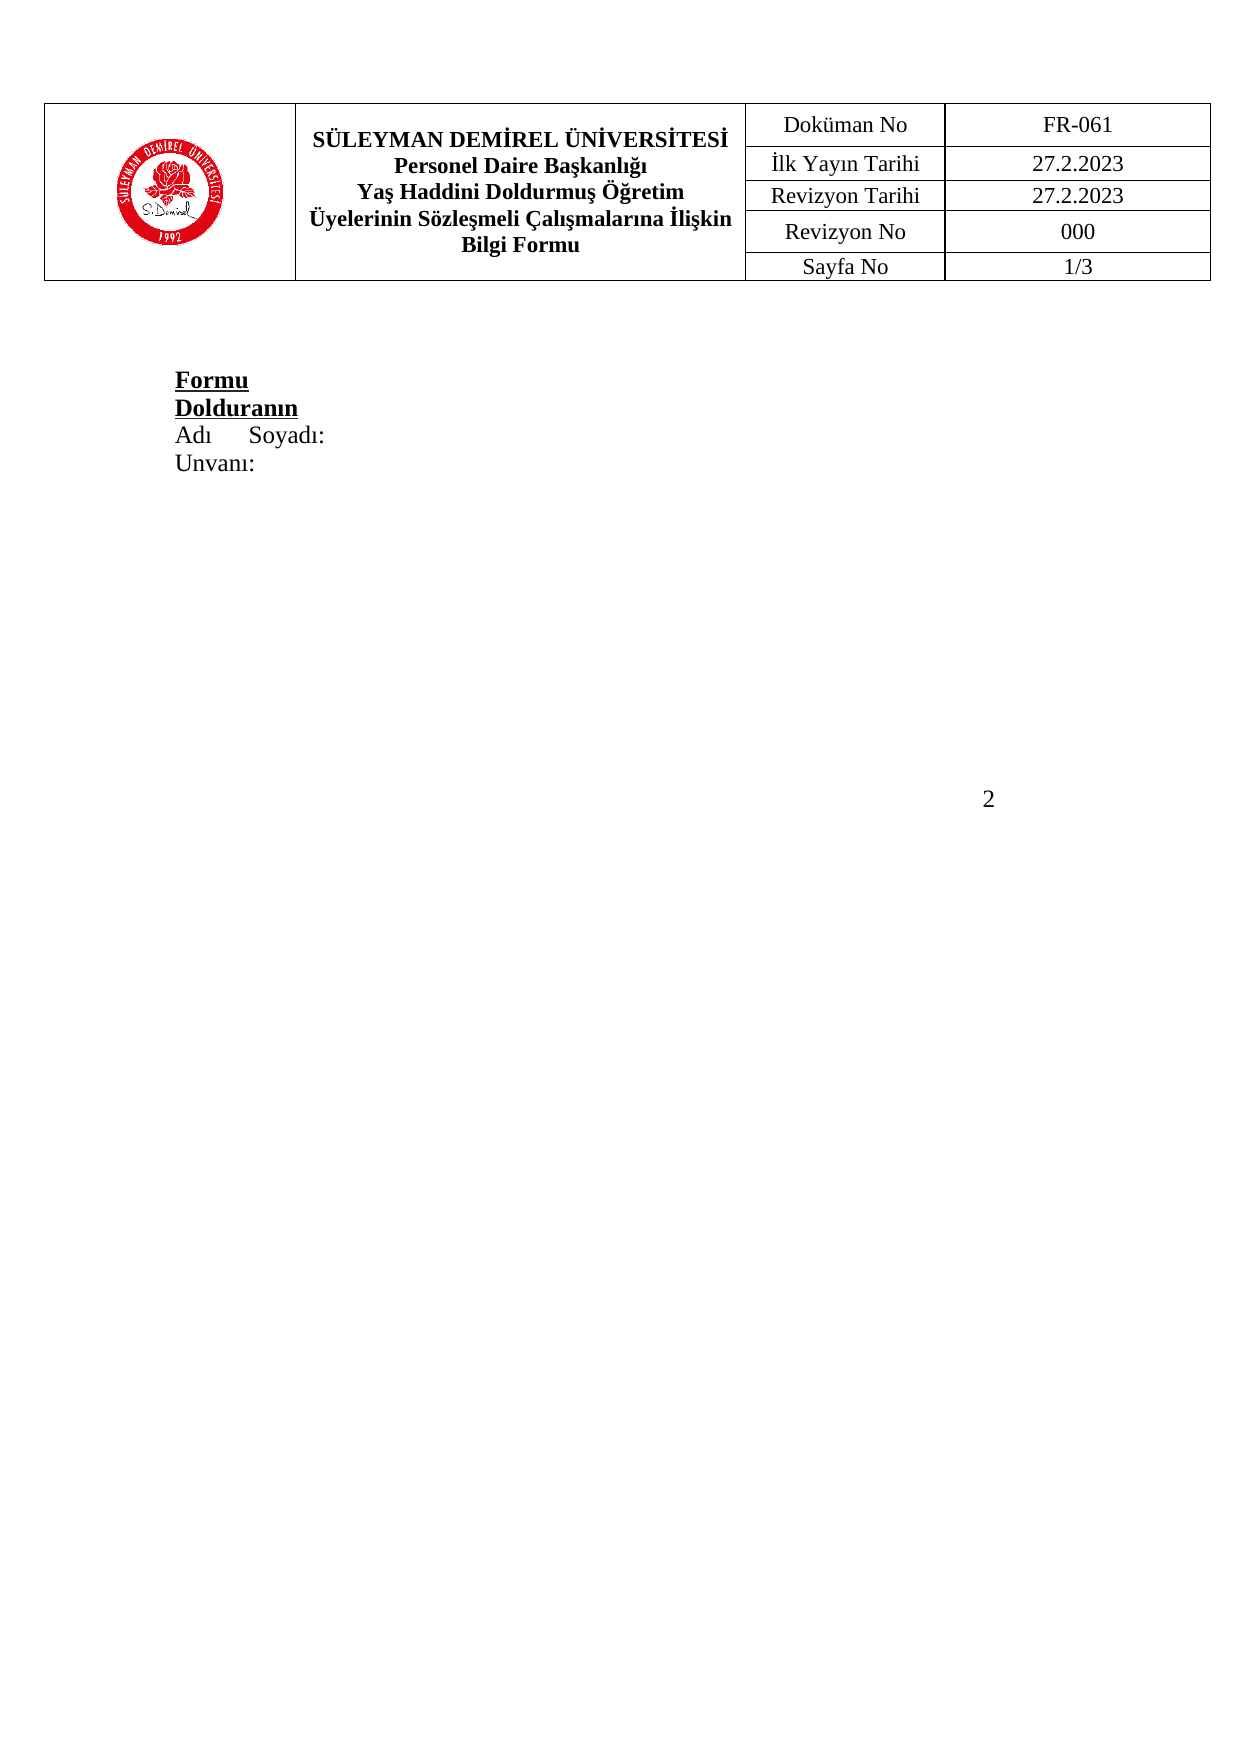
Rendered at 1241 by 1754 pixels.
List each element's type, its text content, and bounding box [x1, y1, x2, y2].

text 2 [148, 784, 995, 813]
text Formu Dolduranın Adı Soyadı: Unvanı: [174, 367, 325, 476]
picture [115, 137, 224, 246]
